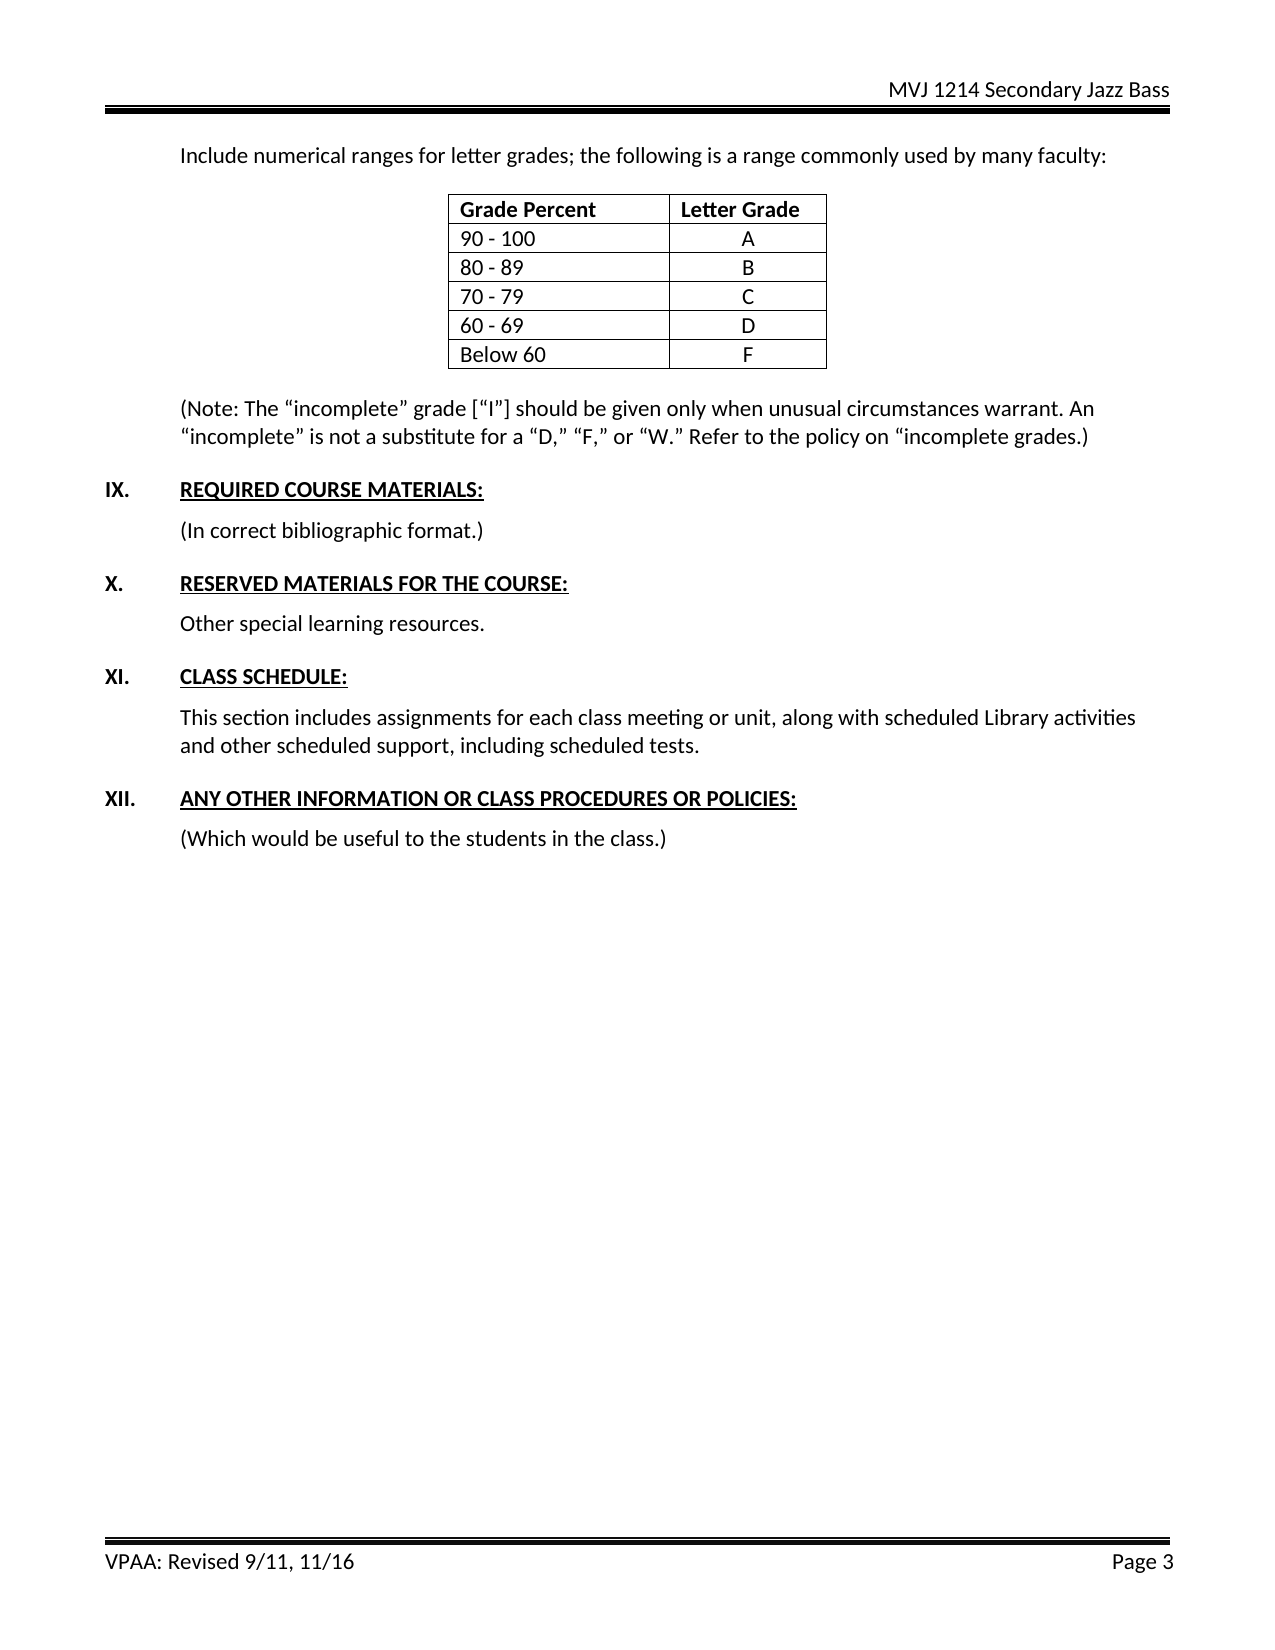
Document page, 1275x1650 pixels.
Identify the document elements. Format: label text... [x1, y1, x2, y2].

table_header Grade Percent [449, 195, 669, 223]
table_cell 80 - 89 [449, 253, 669, 281]
subtitle CLASS SCHEDULE: [105, 662, 1170, 691]
table_cell B [670, 253, 826, 281]
table_cell 70 - 79 [449, 282, 669, 310]
table_cell 90 - 100 [449, 224, 669, 252]
text This section includes assignments for each class meeting or unit, along with scheduled Library activities and other scheduled support, including scheduled tests. [180, 703, 1170, 759]
table_cell 60 - 69 [449, 311, 669, 339]
subtitle REQUIRED COURSE MATERIALS: [105, 475, 1170, 503]
table_cell Below 60 [449, 340, 669, 368]
text Other special learning resources. [180, 609, 1170, 637]
subtitle ANY OTHER INFORMATION OR CLASS PROCEDURES OR POLICIES: [105, 784, 1170, 812]
subtitle RESERVED MATERIALS FOR THE COURSE: [105, 569, 1170, 597]
table_cell D [670, 311, 826, 339]
table_cell F [670, 340, 826, 368]
table_cell C [670, 282, 826, 310]
text (Note: The “incomplete” grade [“I”] should be given only when unusual circumstances warrant. An “incomplete” is not a substitute for a “D,” “F,” or “W.” Refer to the policy on “incomplete grades.) [180, 394, 1170, 450]
table_cell A [670, 224, 826, 252]
text (Which would be useful to the students in the class.) [180, 824, 1170, 853]
text Include numerical ranges for letter grades; the following is a range commonly used by many faculty: [180, 141, 1170, 169]
table_header Letter Grade [670, 195, 826, 223]
text (In correct bibliographic format.) [180, 516, 1170, 544]
